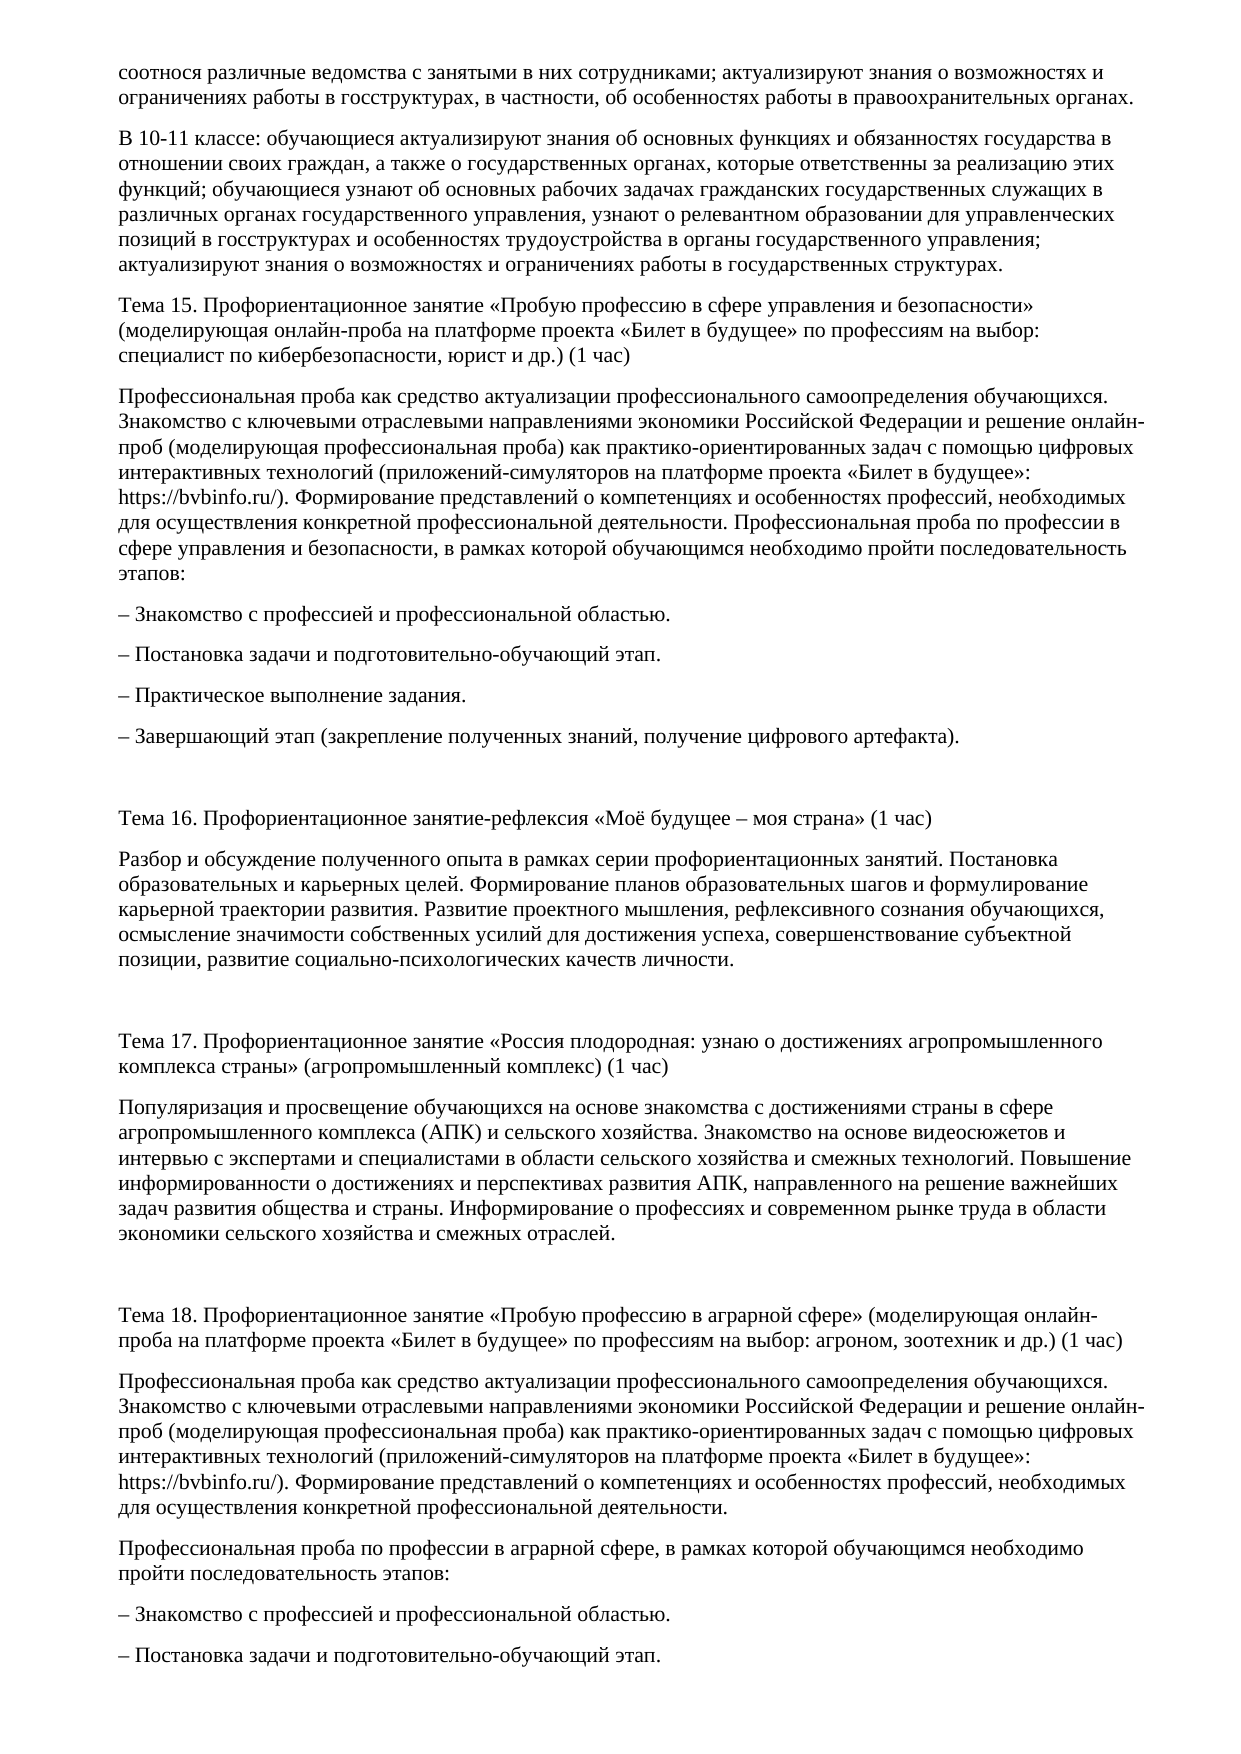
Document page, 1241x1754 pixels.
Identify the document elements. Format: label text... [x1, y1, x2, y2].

text Профессиональная проба как средство актуализации профессионального самоопределения обучающихся. Знакомство с ключевыми отраслевыми направлениями экономики Российской Федерации и решение онлайн-проб (моделирующая профессиональная проба) как практико-ориентированных задач с помощью цифровых интерактивных технологий (приложений-симуляторов на платформе проекта «Билет в будущее»: https://bvbinfo.ru/). Формирование представлений о компетенциях и особенностях профессий, необходимых для осуществления конкретной профессиональной деятельности. [118, 1368, 1152, 1519]
text Популяризация и просвещение обучающихся на основе знакомства с достижениями страны в сфере агропромышленного комплекса (АПК) и сельского хозяйства. Знакомство на основе видеосюжетов и интервью с экспертами и специалистами в области сельского хозяйства и смежных технологий. Повышение информированности о достижениях и перспективах развития АПК, направленного на решение важнейших задач развития общества и страны. Информирование о профессиях и современном рынке труда в области экономики сельского хозяйства и смежных отраслей. [118, 1094, 1152, 1245]
text Тема 17. Профориентационное занятие «Россия плодородная: узнаю о достижениях агропромышленного комплекса страны» (агропромышленный комплекс) (1 час) [118, 1028, 1152, 1078]
text ‒ Практическое выполнение задания. [118, 682, 1152, 707]
text ‒ Завершающий этап (закрепление полученных знаний, получение цифрового артефакта). [118, 723, 1152, 748]
text Разбор и обсуждение полученного опыта в рамках серии профориентационных занятий. Постановка образовательных и карьерных целей. Формирование планов образовательных шагов и формулирование карьерной траектории развития. Развитие проектного мышления, рефлексивного сознания обучающихся, осмысление значимости собственных усилий для достижения успеха, совершенствование субъектной позиции, развитие социально-психологических качеств личности. [118, 846, 1152, 972]
text Профессиональная проба как средство актуализации профессионального самоопределения обучающихся. Знакомство с ключевыми отраслевыми направлениями экономики Российской Федерации и решение онлайн-проб (моделирующая профессиональная проба) как практико-ориентированных задач с помощью цифровых интерактивных технологий (приложений-симуляторов на платформе проекта «Билет в будущее»: https://bvbinfo.ru/). Формирование представлений о компетенциях и особенностях профессий, необходимых для осуществления конкретной профессиональной деятельности. Профессиональная проба по профессии в сфере управления и безопасности, в рамках которой обучающимся необходимо пройти последовательность этапов: [118, 383, 1152, 585]
text ‒ Постановка задачи и подготовительно-обучающий этап. [118, 1642, 1152, 1667]
text Тема 15. Профориентационное занятие «Пробую профессию в сфере управления и безопасности» (моделирующая онлайн-проба на платформе проекта «Билет в будущее» по профессиям на выбор: специалист по кибербезопасности, юрист и др.) (1 час) [118, 292, 1152, 368]
text Тема 18. Профориентационное занятие «Пробую профессию в аграрной сфере» (моделирующая онлайн-проба на платформе проекта «Билет в будущее» по профессиям на выбор: агроном, зоотехник и др.) (1 час) [118, 1302, 1152, 1352]
text ‒ Постановка задачи и подготовительно-обучающий этап. [118, 641, 1152, 667]
text Профессиональная проба по профессии в аграрной сфере, в рамках которой обучающимся необходимо пройти последовательность этапов: [118, 1535, 1152, 1585]
text В 10-11 классе: обучающиеся актуализируют знания об основных функциях и обязанностях государства в отношении своих граждан, а также о государственных органах, которые ответственны за реализацию этих функций; обучающиеся узнают об основных рабочих задачах гражданских государственных служащих в различных органах государственного управления, узнают о релевантном образовании для управленческих позиций в госструктурах и особенностях трудоустройства в органы государственного управления; актуализируют знания о возможностях и ограничениях работы в государственных структурах. [118, 125, 1152, 276]
text Тема 16. Профориентационное занятие-рефлексия «Моё будущее – моя страна» (1 час) [118, 805, 1152, 830]
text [118, 59, 1152, 109]
text ‒ Знакомство с профессией и профессиональной областью. [118, 1601, 1152, 1626]
text ‒ Знакомство с профессией и профессиональной областью. [118, 601, 1152, 626]
